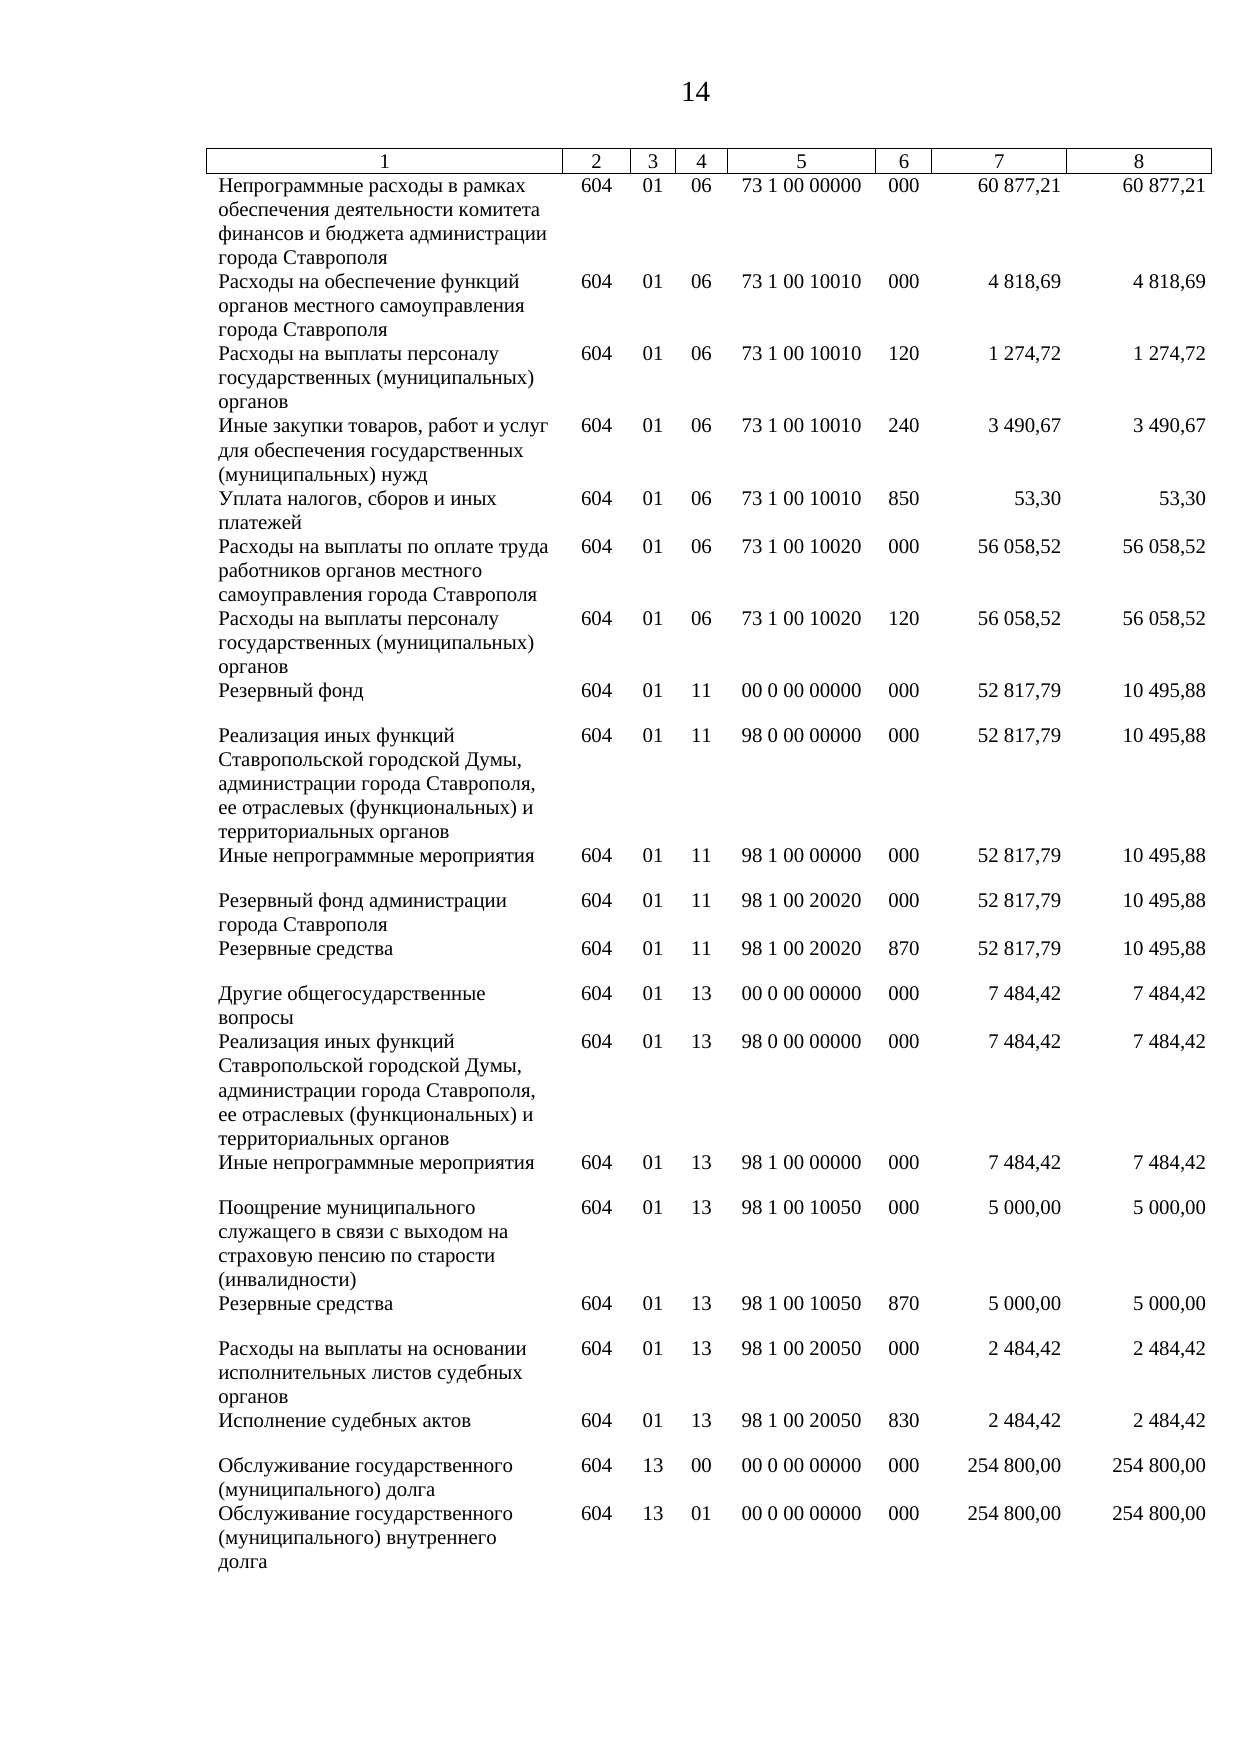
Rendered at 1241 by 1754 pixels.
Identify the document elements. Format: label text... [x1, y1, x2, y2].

table_cell 01 [675, 1501, 727, 1573]
table_header 2 [563, 149, 630, 173]
table_cell 2 484,42 [1066, 1336, 1211, 1408]
table_cell 604 [562, 174, 631, 269]
table_cell 00 0 00 00000 [727, 1501, 876, 1573]
table_cell 56 058,52 [932, 606, 1066, 678]
table_cell 000 [876, 174, 932, 269]
table_cell 5 000,00 [1066, 1195, 1211, 1291]
table_cell Расходы на обеспечение функций органов местного самоуправления города Ставрополя [207, 269, 562, 341]
table_cell 01 [631, 341, 675, 413]
table_cell 11 [675, 888, 727, 936]
table_cell 00 0 00 00000 [727, 981, 876, 1029]
table_cell 00 [675, 1453, 727, 1501]
table_cell 5 000,00 [932, 1291, 1066, 1336]
table_cell Обслуживание государственного (муниципального) долга [207, 1453, 562, 1501]
table_cell 06 [675, 606, 727, 678]
table_cell 73 1 00 10010 [727, 414, 876, 486]
table_cell 000 [876, 1029, 932, 1150]
table_cell 604 [562, 723, 631, 843]
table_cell 604 [562, 1195, 631, 1291]
table_cell 13 [675, 1150, 727, 1194]
table_cell 000 [876, 1336, 932, 1408]
table_cell Реализация иных функций Ставропольской городской Думы, администрации города Ставрополя, ее отраслевых (функциональных) и территориальных органов [207, 1029, 562, 1150]
table_cell 13 [631, 1453, 675, 1501]
table_cell 52 817,79 [932, 843, 1066, 888]
table_cell 53,30 [1066, 486, 1211, 534]
table_cell 01 [631, 1336, 675, 1408]
table_cell 604 [562, 414, 631, 486]
table_cell 254 800,00 [1066, 1501, 1211, 1573]
table_cell 01 [631, 1029, 675, 1150]
table_cell Другие общегосударственные вопросы [207, 981, 562, 1029]
table_cell 10 495,88 [1066, 678, 1211, 723]
table_header 1 [207, 149, 562, 173]
table_cell 604 [562, 1150, 631, 1194]
table_header 8 [1067, 149, 1211, 173]
table_cell 01 [631, 486, 675, 534]
table_cell 53,30 [932, 486, 1066, 534]
table_cell 604 [562, 534, 631, 606]
table_cell 73 1 00 10010 [727, 341, 876, 413]
table_cell 52 817,79 [932, 936, 1066, 981]
table_cell 01 [631, 174, 675, 269]
table_cell 98 1 00 10050 [727, 1195, 876, 1291]
table_cell 98 1 00 20020 [727, 888, 876, 936]
table_cell 604 [562, 936, 631, 981]
table_cell Уплата налогов, сборов и иных платежей [207, 486, 562, 534]
table_cell Резервный фонд [207, 678, 562, 723]
table_cell 000 [876, 723, 932, 843]
table_header 3 [631, 149, 675, 173]
table_cell 60 877,21 [1066, 174, 1211, 269]
table_cell 1 274,72 [932, 341, 1066, 413]
table_cell Поощрение муниципального служащего в связи с выходом на страховую пенсию по старости (инвалидности) [207, 1195, 562, 1291]
table_header 6 [876, 149, 931, 173]
table_cell 120 [876, 606, 932, 678]
table_cell 604 [562, 1336, 631, 1408]
table_cell 52 817,79 [932, 678, 1066, 723]
table_cell Расходы на выплаты персоналу государственных (муниципальных) органов [207, 341, 562, 413]
table_cell 98 0 00 00000 [727, 1029, 876, 1150]
table_cell 06 [675, 414, 727, 486]
table_cell 13 [675, 1291, 727, 1336]
table_cell 4 818,69 [932, 269, 1066, 341]
table_cell 01 [631, 678, 675, 723]
table_cell 7 484,42 [1066, 981, 1211, 1029]
table_cell 10 495,88 [1066, 888, 1211, 936]
table_cell 10 495,88 [1066, 936, 1211, 981]
table_cell Исполнение судебных актов [207, 1408, 562, 1453]
table_cell 13 [675, 1029, 727, 1150]
table_cell 01 [631, 534, 675, 606]
table_cell 13 [631, 1501, 675, 1573]
table_cell 60 877,21 [932, 174, 1066, 269]
table_cell 000 [876, 534, 932, 606]
table_cell Расходы на выплаты по оплате труда работников органов местного самоуправления города Ставрополя [207, 534, 562, 606]
table_cell 604 [562, 1501, 631, 1573]
table_cell 850 [876, 486, 932, 534]
table_cell 604 [562, 1291, 631, 1336]
table_cell 7 484,42 [932, 981, 1066, 1029]
table_cell 604 [562, 888, 631, 936]
table_cell 7 484,42 [932, 1150, 1066, 1194]
table_cell 52 817,79 [932, 888, 1066, 936]
table_header 5 [728, 149, 875, 173]
table_cell 06 [675, 486, 727, 534]
table_cell 11 [675, 678, 727, 723]
table_cell 7 484,42 [932, 1029, 1066, 1150]
table_cell 13 [675, 1408, 727, 1453]
table_cell 98 1 00 00000 [727, 1150, 876, 1194]
table_cell 000 [876, 1501, 932, 1573]
table_cell 98 0 00 00000 [727, 723, 876, 843]
table_cell Резервные средства [207, 1291, 562, 1336]
table_cell 73 1 00 10020 [727, 606, 876, 678]
table_cell 604 [562, 1029, 631, 1150]
table_cell 01 [631, 843, 675, 888]
table_cell 1 274,72 [1066, 341, 1211, 413]
table_cell 06 [675, 341, 727, 413]
table_cell 01 [631, 606, 675, 678]
table_cell 604 [562, 678, 631, 723]
table_cell 73 1 00 00000 [727, 174, 876, 269]
table_cell 240 [876, 414, 932, 486]
table_cell Реализация иных функций Ставропольской городской Думы, администрации города Ставрополя, ее отраслевых (функциональных) и территориальных органов [207, 723, 562, 843]
table_cell 56 058,52 [1066, 606, 1211, 678]
table_header 7 [932, 149, 1066, 173]
table_cell 254 800,00 [1066, 1453, 1211, 1501]
table_cell 01 [631, 936, 675, 981]
table_cell 4 818,69 [1066, 269, 1211, 341]
table_cell 604 [562, 843, 631, 888]
table_cell 01 [631, 269, 675, 341]
table_cell 56 058,52 [932, 534, 1066, 606]
table_cell 06 [675, 534, 727, 606]
table_cell 604 [562, 486, 631, 534]
table_cell 98 1 00 10050 [727, 1291, 876, 1336]
table_cell Резервный фонд администрации города Ставрополя [207, 888, 562, 936]
table_cell 604 [562, 341, 631, 413]
table_cell 01 [631, 1408, 675, 1453]
table_cell 000 [876, 678, 932, 723]
table_cell 98 1 00 20050 [727, 1408, 876, 1453]
table_cell 98 1 00 00000 [727, 843, 876, 888]
table_cell 11 [675, 843, 727, 888]
table_cell 00 0 00 00000 [727, 1453, 876, 1501]
table_cell Иные непрограммные мероприятия [207, 843, 562, 888]
table_cell 870 [876, 936, 932, 981]
table_cell 2 484,42 [932, 1408, 1066, 1453]
table_cell 73 1 00 10020 [727, 534, 876, 606]
table_cell 7 484,42 [1066, 1150, 1211, 1194]
table_cell 01 [631, 723, 675, 843]
table_cell 604 [562, 1408, 631, 1453]
table_cell 98 1 00 20020 [727, 936, 876, 981]
table_cell 06 [675, 174, 727, 269]
table_cell 870 [876, 1291, 932, 1336]
table_cell 000 [876, 1150, 932, 1194]
table_cell 254 800,00 [932, 1453, 1066, 1501]
table_cell 2 484,42 [1066, 1408, 1211, 1453]
table_cell Резервные средства [207, 936, 562, 981]
table_cell 01 [631, 1150, 675, 1194]
table_cell 3 490,67 [932, 414, 1066, 486]
table_cell 06 [675, 269, 727, 341]
table_header 4 [676, 149, 727, 173]
table_cell 000 [876, 888, 932, 936]
table_cell 73 1 00 10010 [727, 269, 876, 341]
table_cell 830 [876, 1408, 932, 1453]
table_cell 000 [876, 981, 932, 1029]
table_cell 11 [675, 936, 727, 981]
table_cell 000 [876, 269, 932, 341]
table_cell 10 495,88 [1066, 843, 1211, 888]
table_cell 73 1 00 10010 [727, 486, 876, 534]
table_cell 10 495,88 [1066, 723, 1211, 843]
table_cell 13 [675, 1195, 727, 1291]
table_cell 2 484,42 [932, 1336, 1066, 1408]
table_cell 13 [675, 981, 727, 1029]
table_cell Расходы на выплаты персоналу государственных (муниципальных) органов [207, 606, 562, 678]
table_cell 5 000,00 [1066, 1291, 1211, 1336]
table_cell 11 [675, 723, 727, 843]
table_cell 604 [562, 269, 631, 341]
table_cell 604 [562, 606, 631, 678]
table_cell 01 [631, 888, 675, 936]
table_cell 254 800,00 [932, 1501, 1066, 1573]
table_cell 00 0 00 00000 [727, 678, 876, 723]
table_cell 604 [562, 981, 631, 1029]
table_cell Непрограммные расходы в рамках обеспечения деятельности комитета финансов и бюджета администрации города Ставрополя [207, 174, 562, 269]
table_cell 01 [631, 981, 675, 1029]
table_cell 120 [876, 341, 932, 413]
table_cell 000 [876, 1195, 932, 1291]
table_cell 01 [631, 1291, 675, 1336]
table_cell 000 [876, 843, 932, 888]
table_cell 01 [631, 414, 675, 486]
table_cell 98 1 00 20050 [727, 1336, 876, 1408]
table_cell 5 000,00 [932, 1195, 1066, 1291]
table_cell Иные непрограммные мероприятия [207, 1150, 562, 1194]
table_cell Иные закупки товаров, работ и услуг для обеспечения государственных (муниципальных) нужд [207, 414, 562, 486]
table_cell Расходы на выплаты на основании исполнительных листов судебных органов [207, 1336, 562, 1408]
table_cell Обслуживание государственного (муниципального) внутреннего долга [207, 1501, 562, 1573]
table_cell 3 490,67 [1066, 414, 1211, 486]
table_cell 56 058,52 [1066, 534, 1211, 606]
table_cell 13 [675, 1336, 727, 1408]
table_cell 000 [876, 1453, 932, 1501]
table_cell 01 [631, 1195, 675, 1291]
table_cell 52 817,79 [932, 723, 1066, 843]
table_cell 7 484,42 [1066, 1029, 1211, 1150]
table_cell 604 [562, 1453, 631, 1501]
